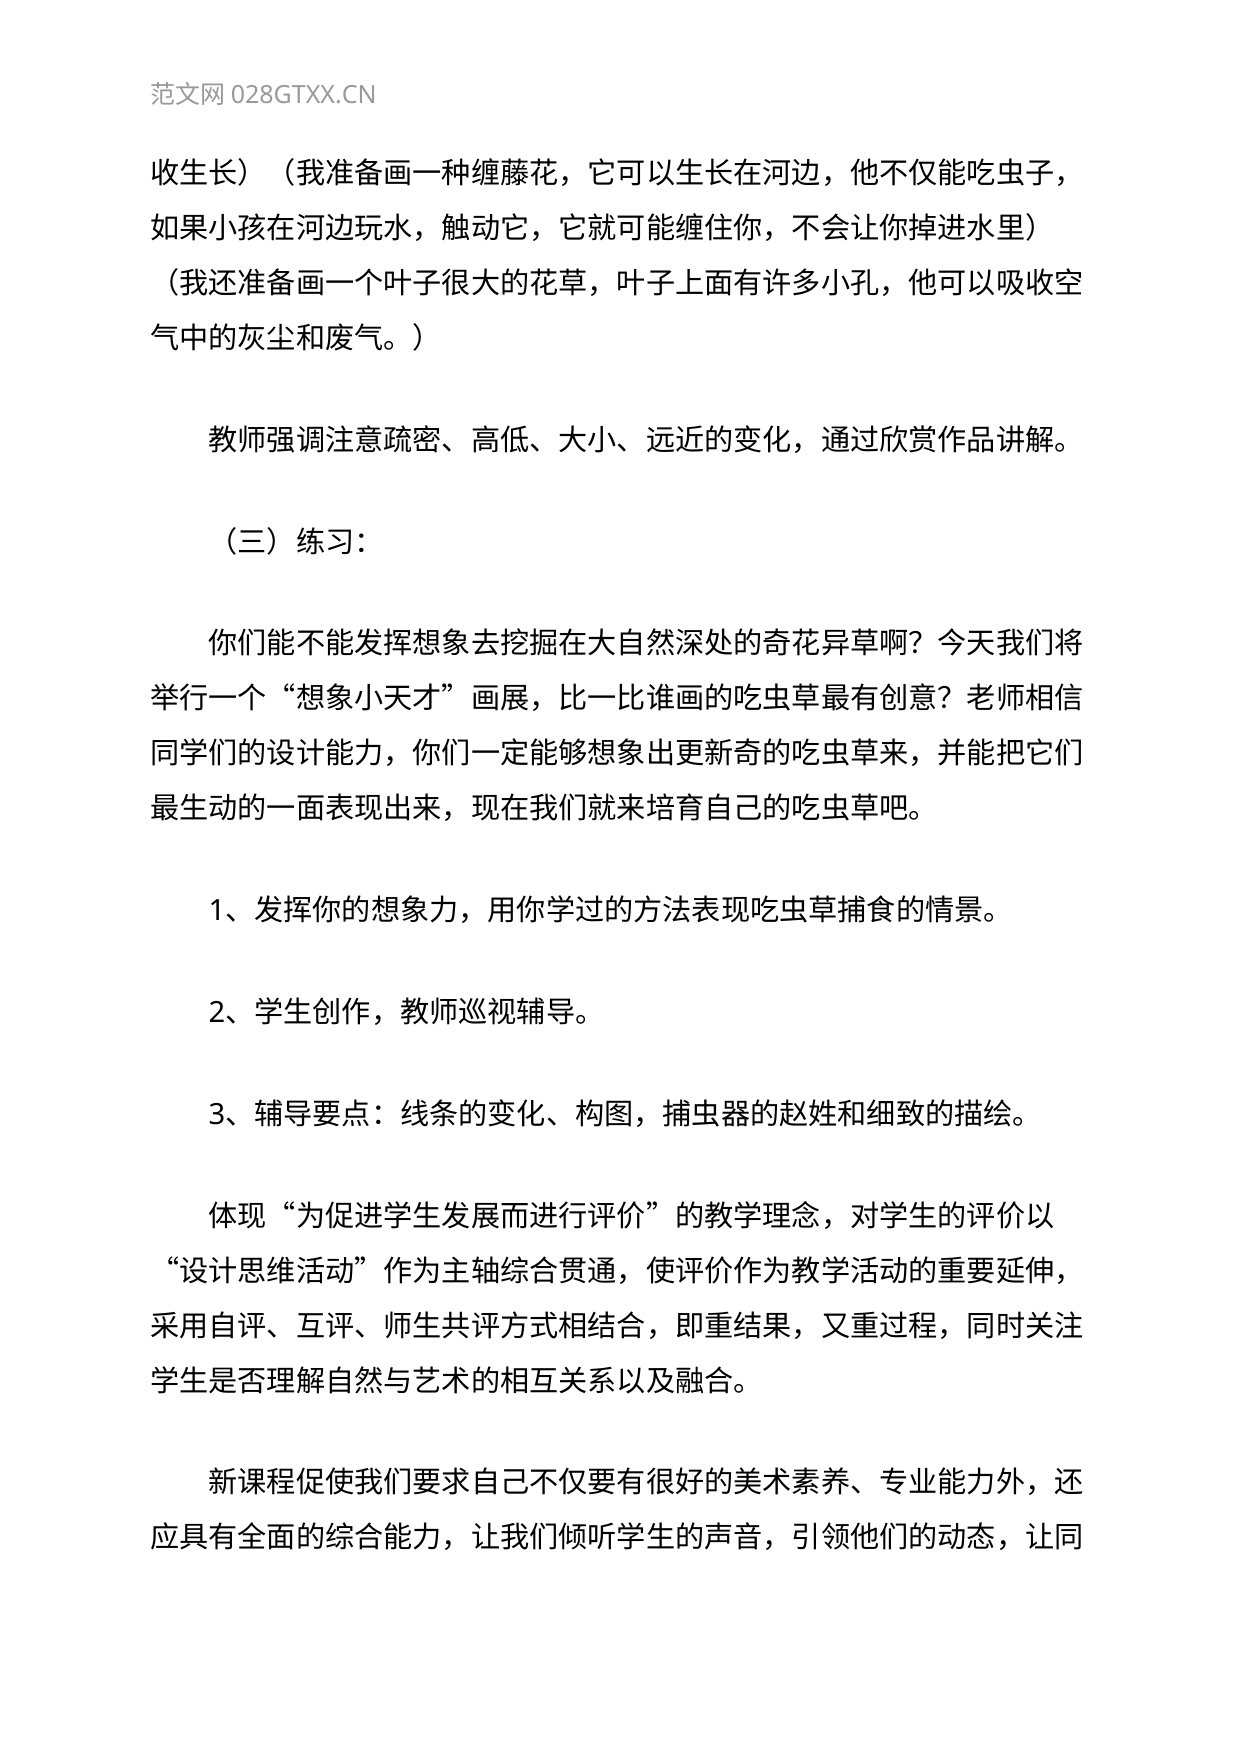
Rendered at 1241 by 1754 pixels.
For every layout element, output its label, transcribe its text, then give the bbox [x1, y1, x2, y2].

text 1、发挥你的想象力，用你学过的方法表现吃虫草捕食的情景。 [150, 886, 1090, 929]
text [150, 1459, 1090, 1556]
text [150, 150, 1090, 357]
text （三）练习： [150, 518, 1090, 561]
text 你们能不能发挥想象去挖掘在大自然深处的奇花异草啊？今天我们将举行一个“想象小天才”画展，比一比谁画的吃虫草最有创意？老师相信同学们的设计能力，你们一定能够想象出更新奇的吃虫草来，并能把它们最生动的一面表现出来，现在我们就来培育自己的吃虫草吧。 [150, 620, 1090, 827]
text 教师强调注意疏密、高低、大小、远近的变化，通过欣赏作品讲解。 [150, 416, 1090, 459]
text 3、辅导要点：线条的变化、构图，捕虫器的赵姓和细致的描绘。 [150, 1090, 1090, 1133]
text 2、学生创作，教师巡视辅导。 [150, 988, 1090, 1031]
text 体现“为促进学生发展而进行评价”的教学理念，对学生的评价以“设计思维活动”作为主轴综合贯通，使评价作为教学活动的重要延伸，采用自评、互评、师生共评方式相结合，即重结果，又重过程，同时关注学生是否理解自然与艺术的相互关系以及融合。 [150, 1192, 1090, 1399]
